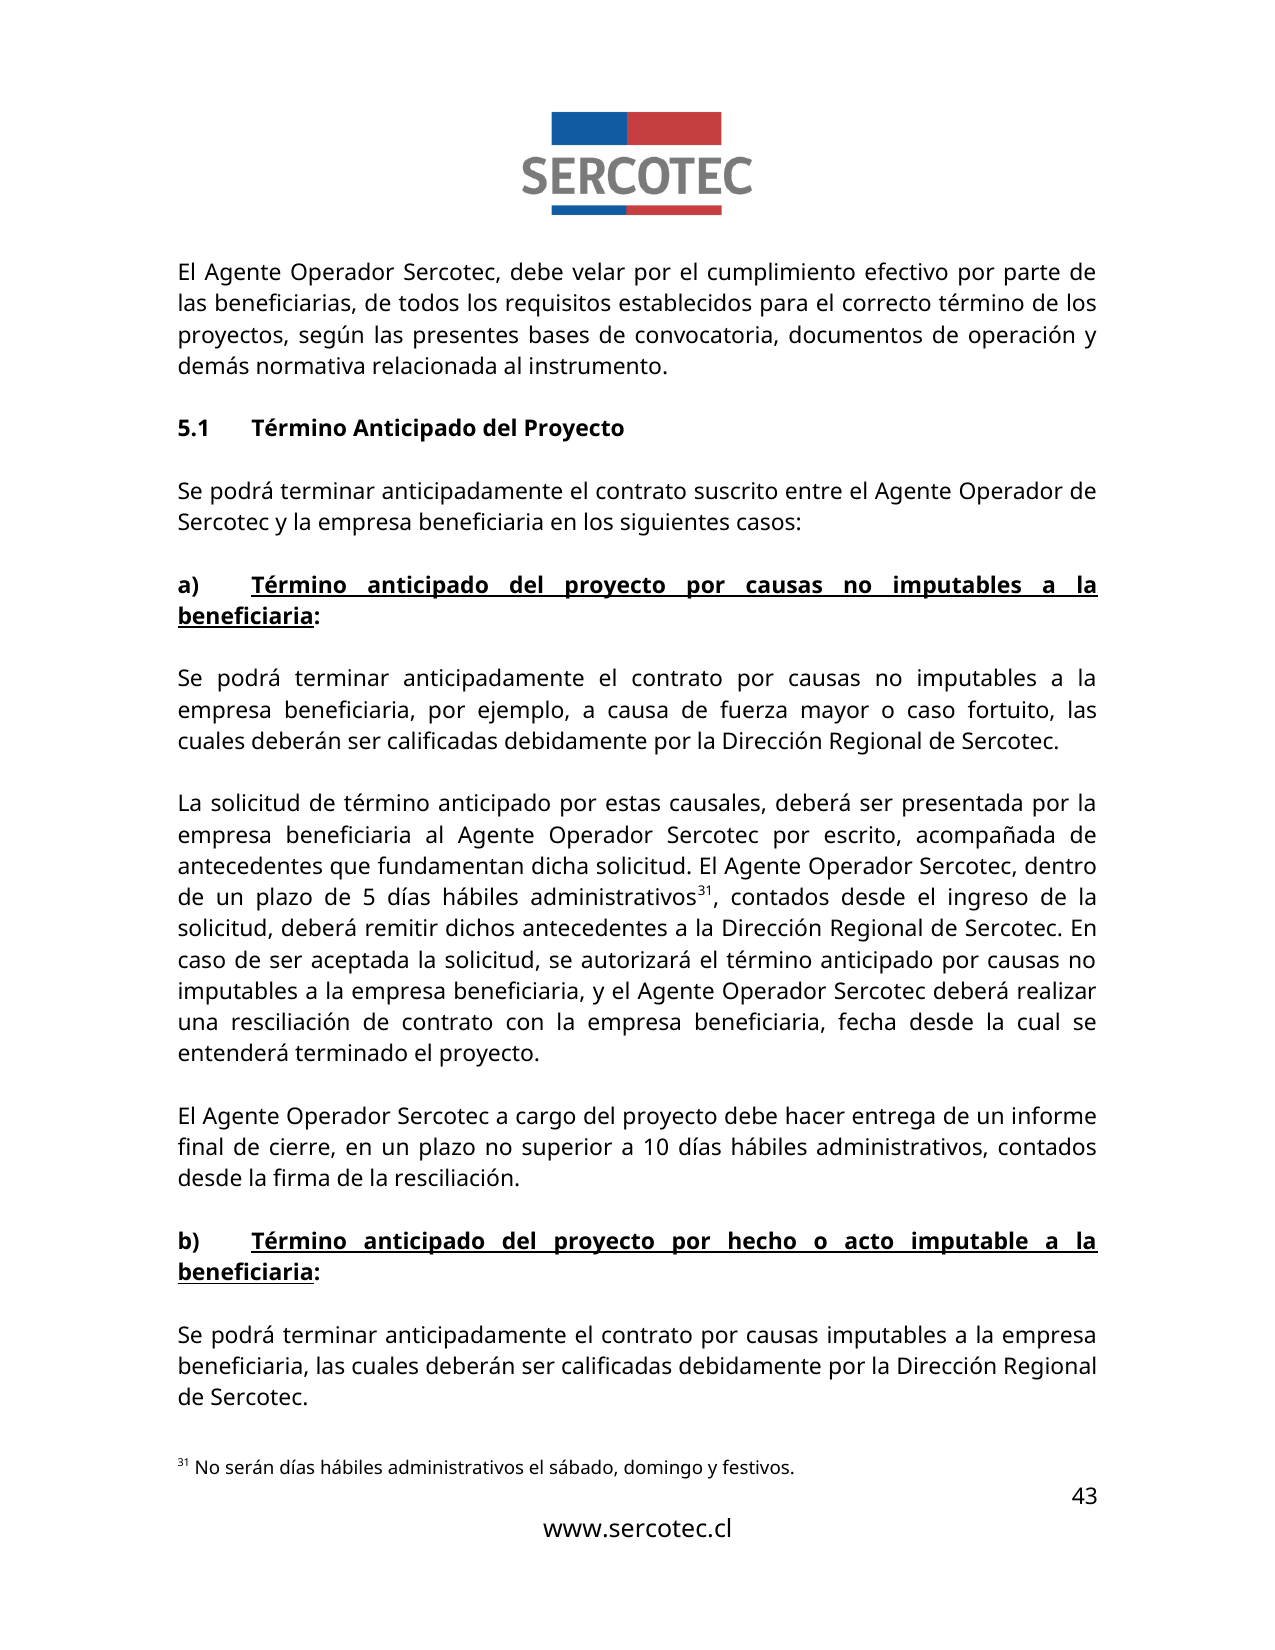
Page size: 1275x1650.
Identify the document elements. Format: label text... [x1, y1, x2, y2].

text La solicitud de término anticipado por estas causales, deberá ser presentada por la empresa beneficiaria al Agente Operador Sercotec por escrito, acompañada de antecedentes que fundamentan dicha solicitud. El Agente Operador Sercotec, dentro de un plazo de 5 días hábiles administrativos, contados desde el ingreso de la solicitud, deberá remitir dichos antecedentes a la Dirección Regional de Sercotec. En caso de ser aceptada la solicitud, se autorizará el término anticipado por causas no imputables a la empresa beneficiaria, y el Agente Operador Sercotec deberá realizar una resciliación de contrato con la empresa beneficiaria, fecha desde la cual se entenderá terminado el proyecto. [177, 787, 1098, 1069]
text El Agente Operador Sercotec, debe velar por el cumplimiento efectivo por parte de las beneficiarias, de todos los requisitos establecidos para el correcto término de los proyectos, según las presentes bases de convocatoria, documentos de operación y demás normativa relacionada al instrumento. [177, 256, 1098, 381]
text b) Término anticipado del proyecto por hecho o acto imputable a la beneficiaria: [177, 1225, 1098, 1287]
text Se podrá terminar anticipadamente el contrato suscrito entre el Agente Operador de Sercotec y la empresa beneficiaria en los siguientes casos: [177, 475, 1098, 537]
text Se podrá terminar anticipadamente el contrato por causas no imputables a la empresa beneficiaria, por ejemplo, a causa de fuerza mayor o caso fortuito, las cuales deberán ser calificadas debidamente por la Dirección Regional de Sercotec. [177, 662, 1098, 756]
text Se podrá terminar anticipadamente el contrato por causas imputables a la empresa beneficiaria, las cuales deberán ser calificadas debidamente por la Dirección Regional de Sercotec. [177, 1319, 1098, 1412]
text a) Término anticipado del proyecto por causas no imputables a la beneficiaria: [177, 569, 1098, 631]
picture [512, 105, 763, 225]
text 5.1 Término Anticipado del Proyecto [177, 412, 1098, 444]
text El Agente Operador Sercotec a cargo del proyecto debe hacer entrega de un informe final de cierre, en un plazo no superior a 10 días hábiles administrativos, contados desde la firma de la resciliación. [177, 1100, 1098, 1194]
